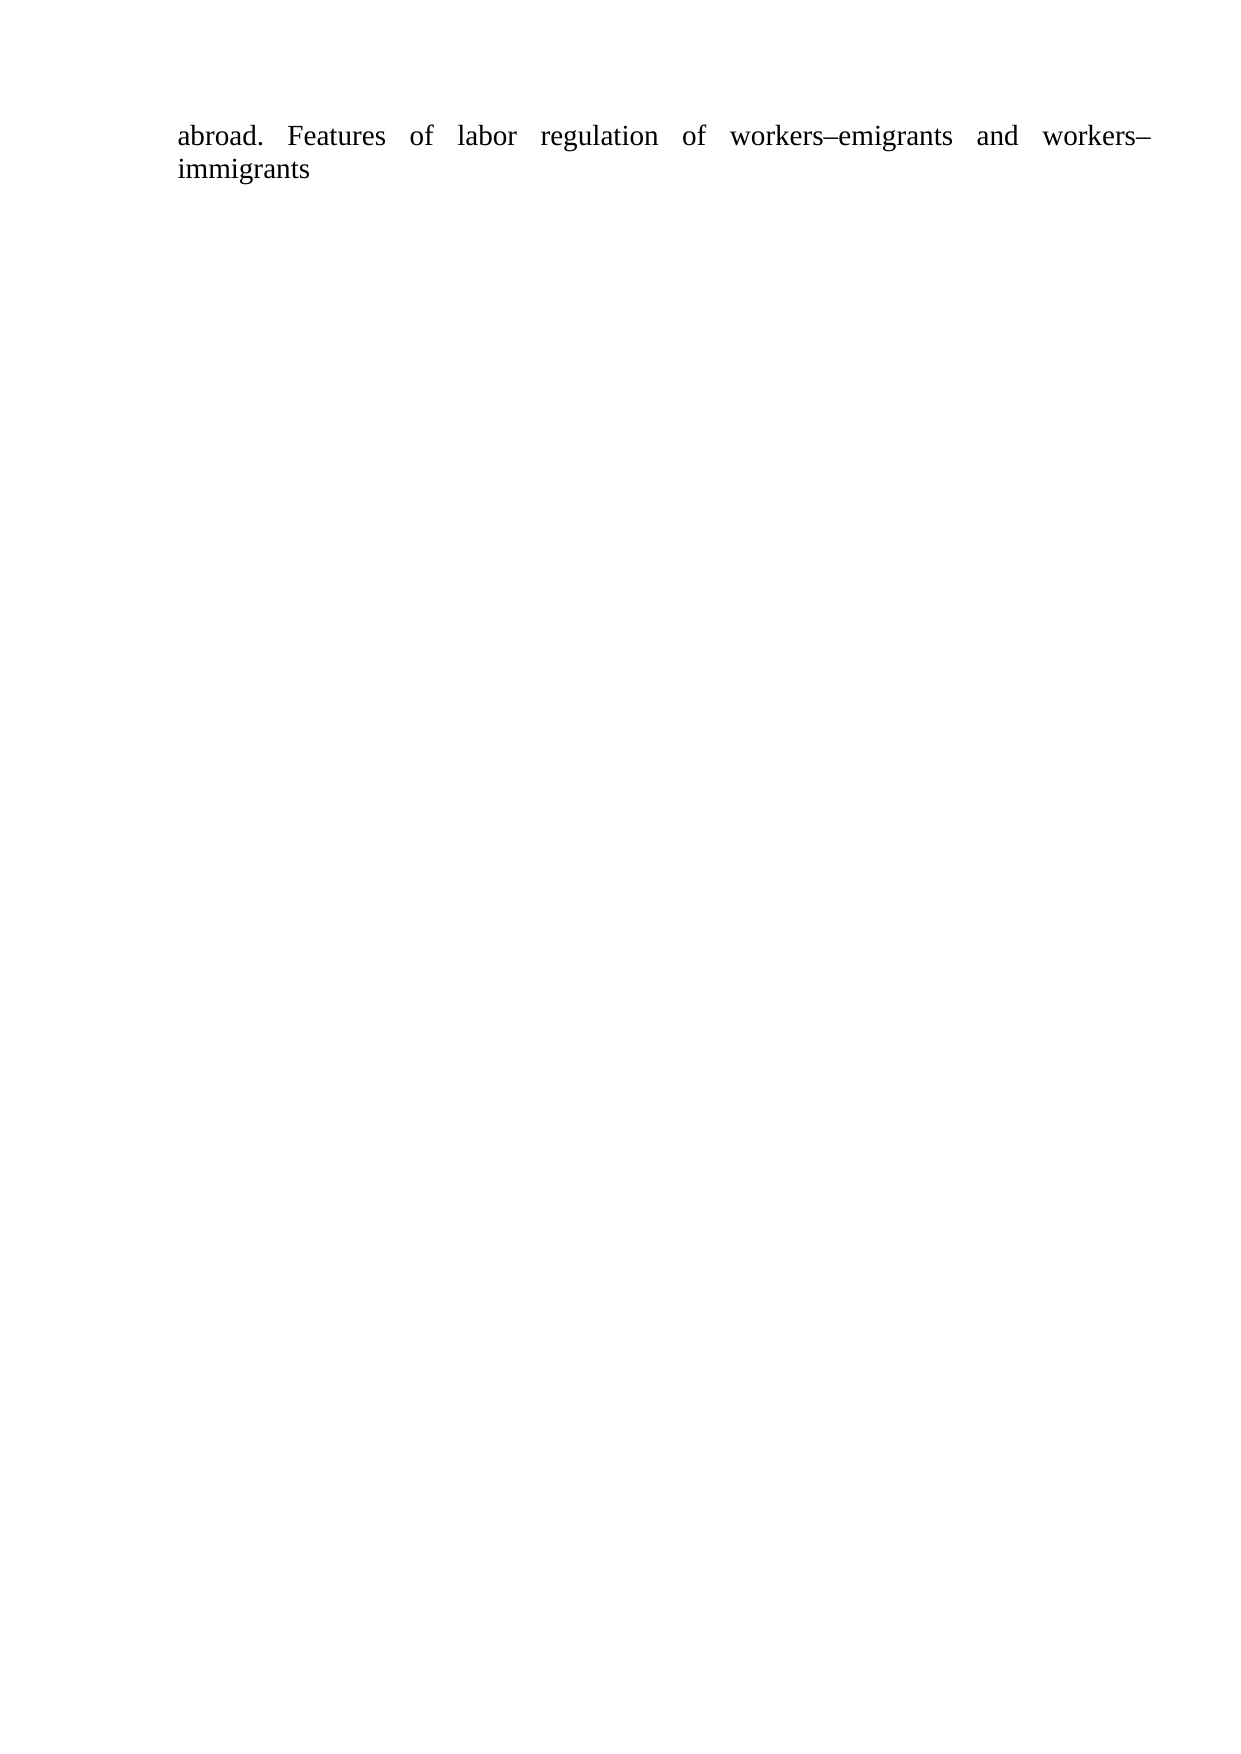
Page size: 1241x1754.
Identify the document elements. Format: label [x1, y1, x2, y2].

text [177, 118, 1152, 185]
